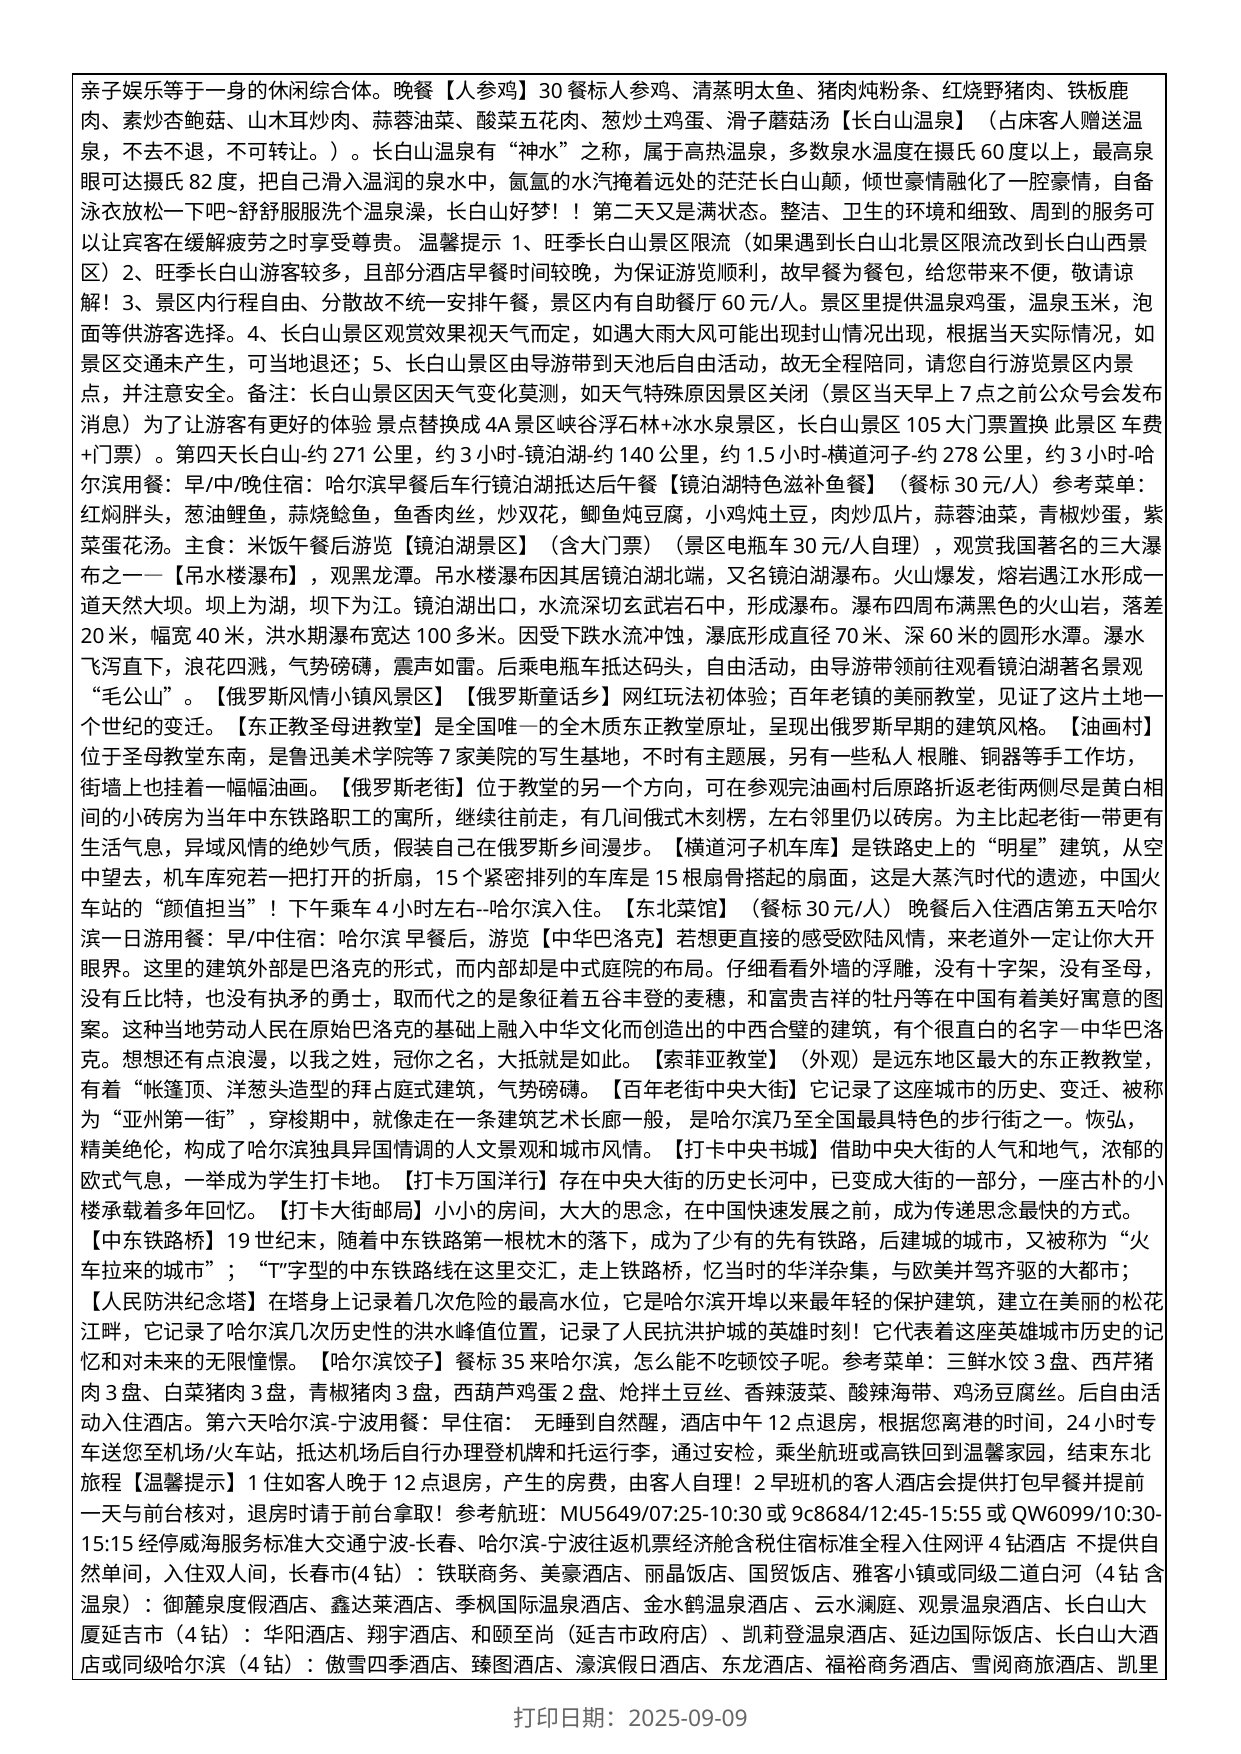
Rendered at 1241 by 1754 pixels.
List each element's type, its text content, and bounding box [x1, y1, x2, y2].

table_cell 行 程 安 排 [73, 75, 1165, 1679]
